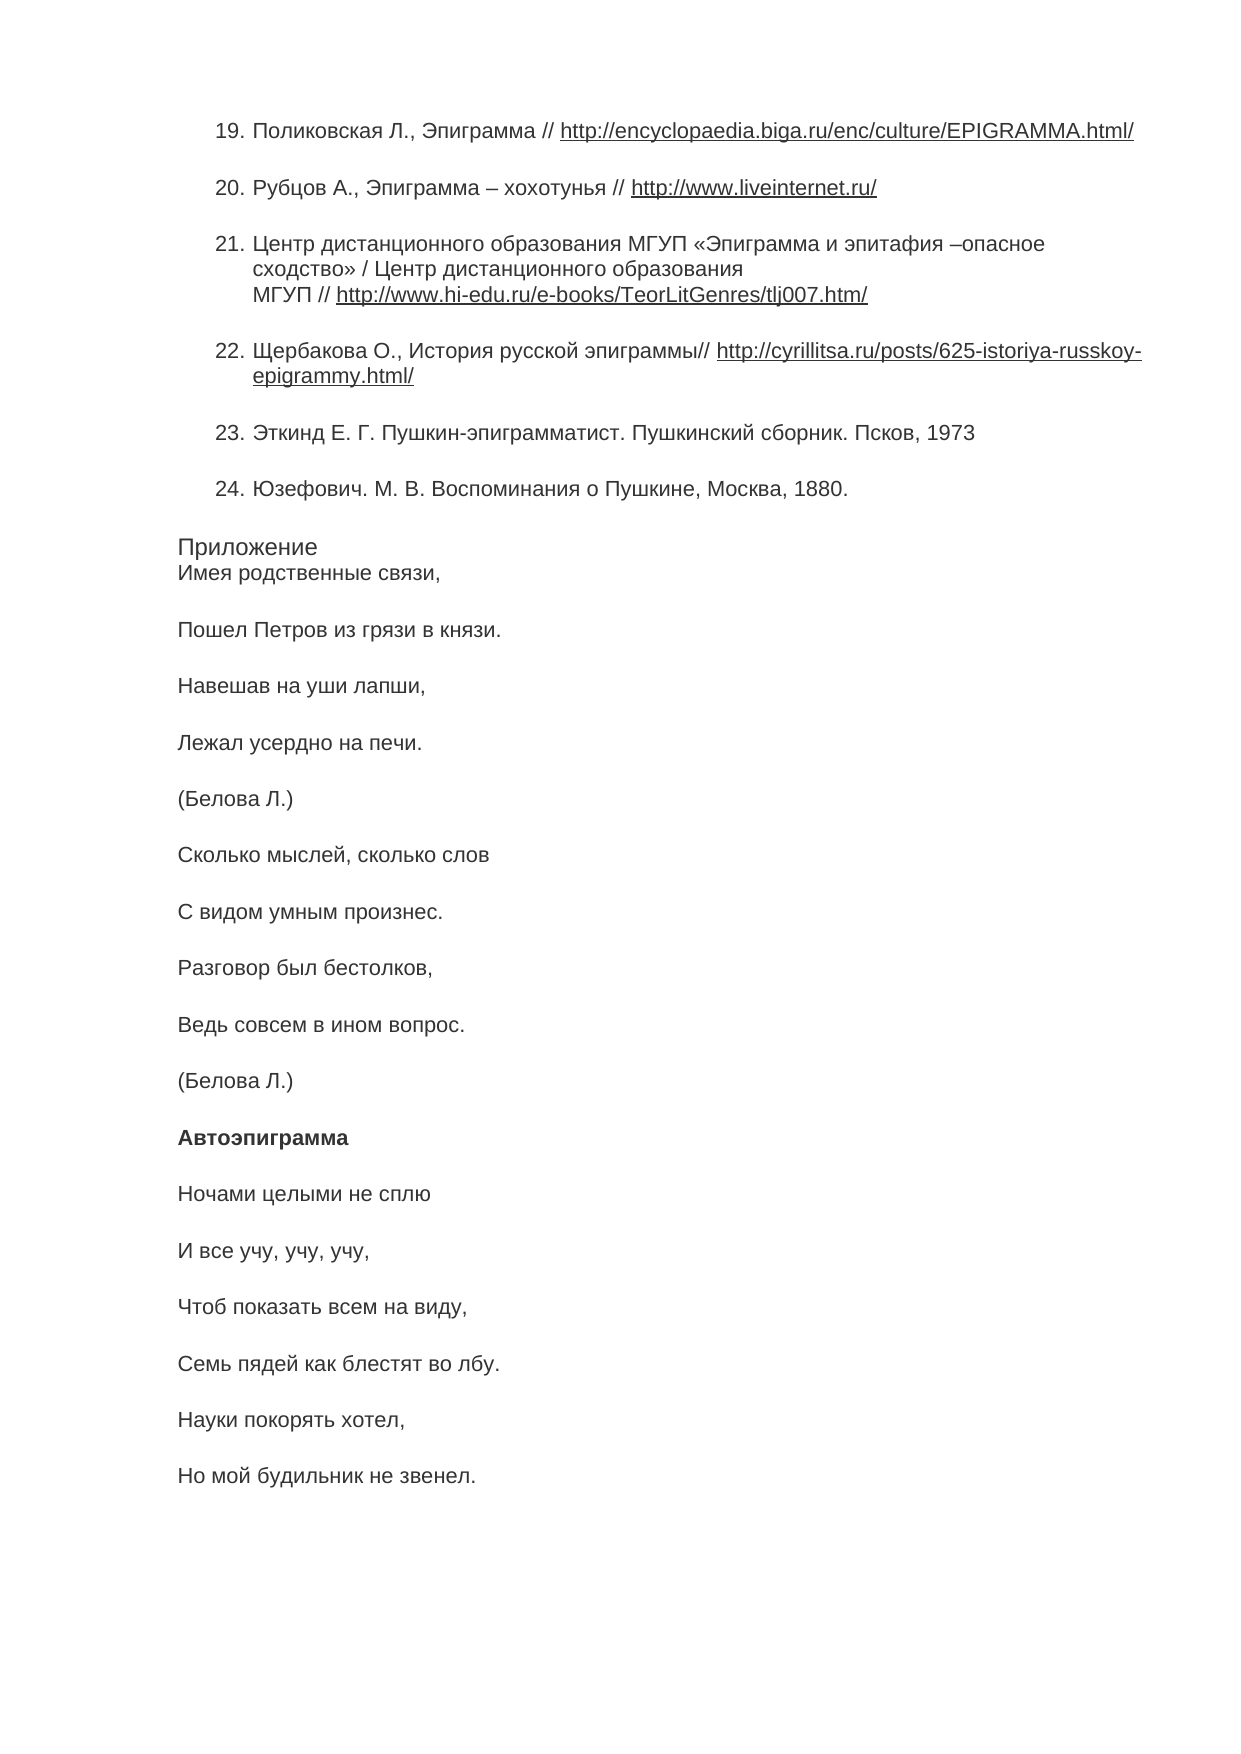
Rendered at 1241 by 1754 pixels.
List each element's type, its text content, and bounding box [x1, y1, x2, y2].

text С видом умным произнес. [177, 899, 1152, 924]
text Ночами целыми не сплю [177, 1181, 1152, 1206]
text Семь пядей как блестят во лбу. [177, 1351, 1152, 1376]
list Рубцов А., Эпиграмма – хохотунья // http://www.liveinternet.ru/ [215, 174, 1152, 200]
list Юзефович. М. В. Воспоминания о Пушкине, Москва, 1880. [215, 476, 1152, 501]
list Центр дистанционного образования МГУП «Эпиграмма и эпитафия –опасное сходство» / Центр дистанционного образования МГУП // http://www.hi-edu.ru/e-books/TeorLitGenres/tlj007.htm/ [215, 231, 1152, 307]
text Автоэпиграмма [177, 1125, 1152, 1150]
text Лежал усердно на печи. [177, 729, 1152, 755]
text И все учу, учу, учу, [177, 1238, 1152, 1263]
text Ведь совсем в ином вопрос. [177, 1012, 1152, 1037]
text Приложение [177, 532, 1152, 560]
text Навешав на уши лапши, [177, 673, 1152, 698]
text Пошел Петров из грязи в князи. [177, 617, 1152, 642]
text Разговор был бестолков, [177, 955, 1152, 981]
list Щербакова О., История русской эпиграммы// http://cyrillitsa.ru/posts/625-istoriya-russkoy-epigrammy.html/ [215, 338, 1152, 388]
text Но мой будильник не звенел. [177, 1463, 1152, 1489]
text (Белова Л.) [177, 1068, 1152, 1093]
text Сколько мыслей, сколько слов [177, 842, 1152, 868]
text (Белова Л.) [177, 786, 1152, 811]
text Науки покорять хотел, [177, 1407, 1152, 1432]
list Эткинд Е. Г. Пушкин-эпиграмматист. Пушкинский сборник. Псков, 1973 [215, 419, 1152, 445]
list Поликовская Л., Эпиграмма // http://encyclopaedia.biga.ru/enc/culture/EPIGRAMMA.html/ [215, 118, 1152, 143]
text Чтоб показать всем на виду, [177, 1294, 1152, 1319]
text Имея родственные связи, [177, 560, 1152, 585]
